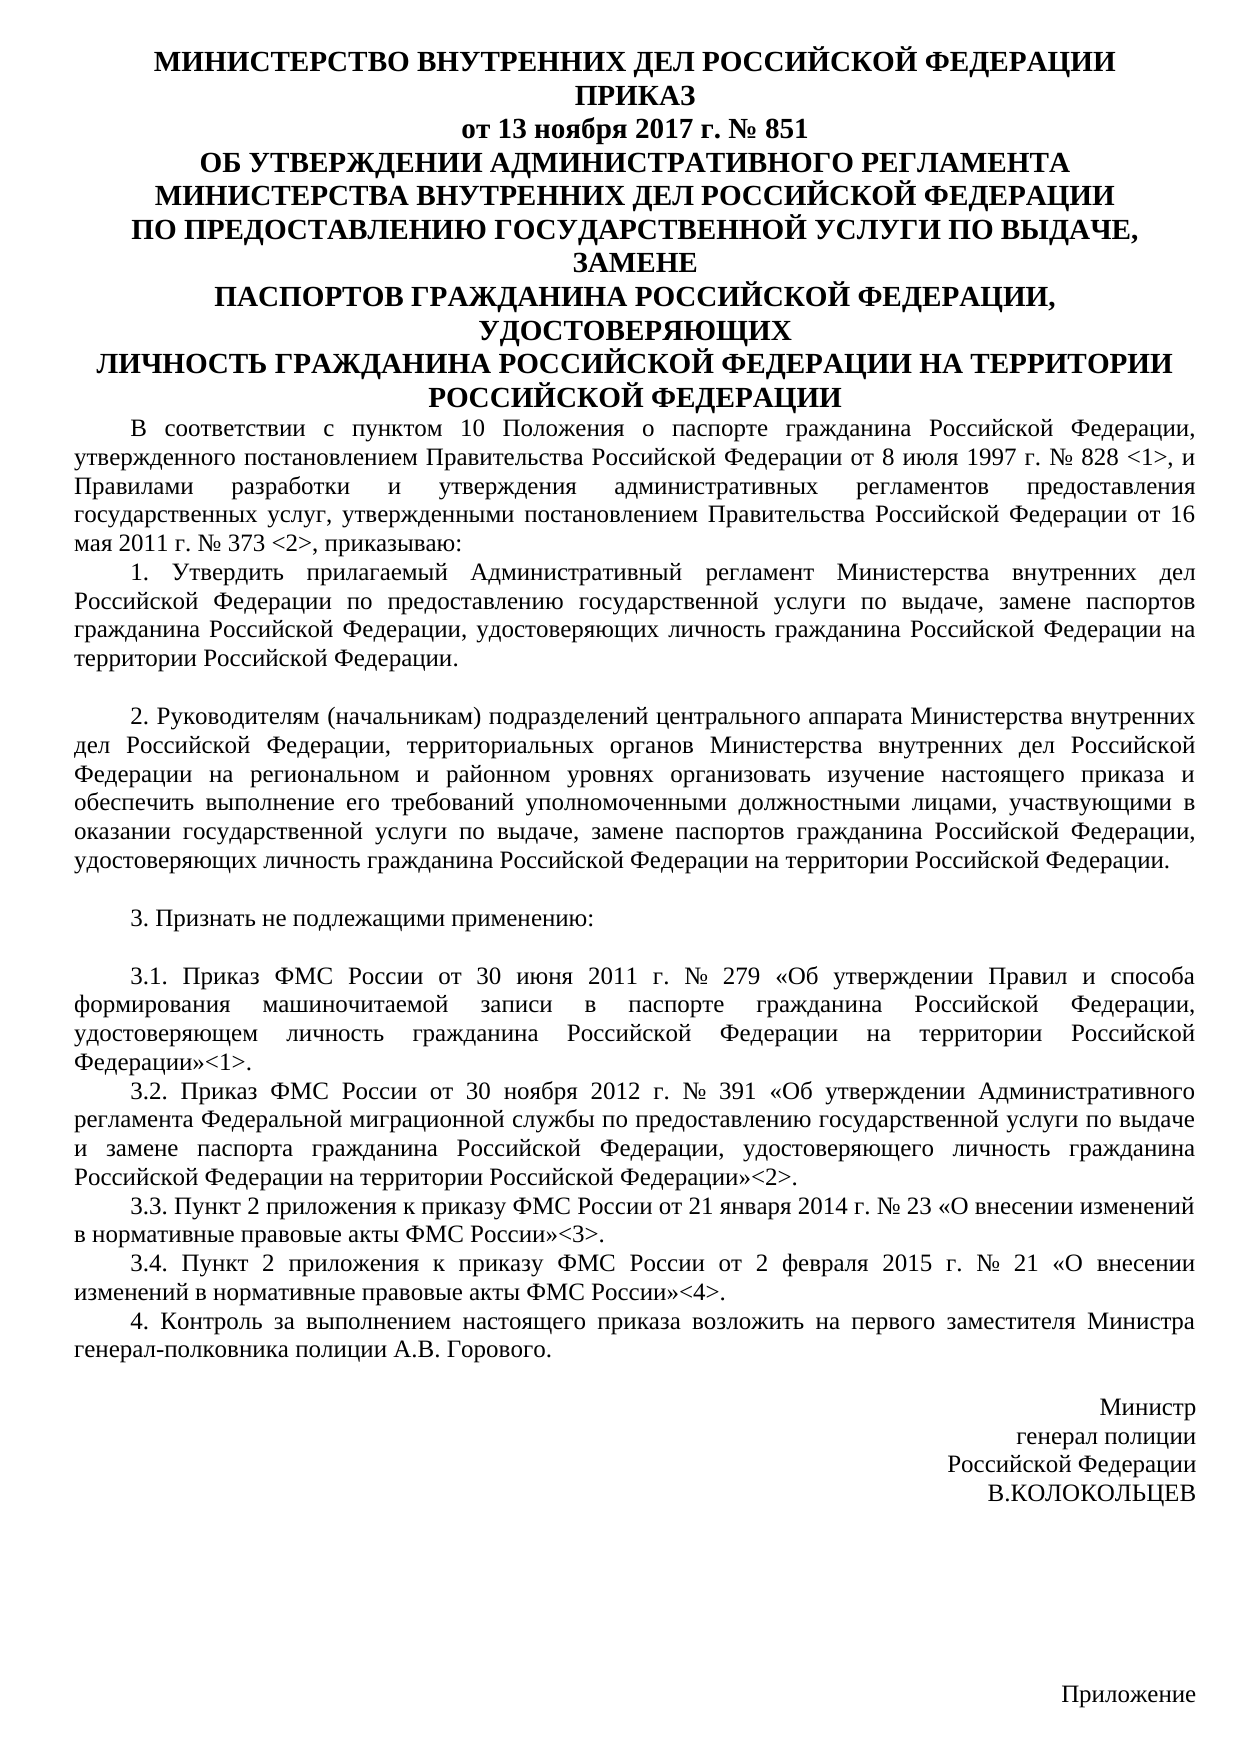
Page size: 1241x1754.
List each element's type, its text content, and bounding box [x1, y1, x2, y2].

text В соответствии с пунктом 10 Положения о паспорте гражданина Российской Федерации, утвержденного постановлением Правительства Российской Федерации от 8 июля 1997 г. № 828 <1>, и Правилами разработки и утверждения административных регламентов предоставления государственных услуг, утвержденными постановлением Правительства Российской Федерации от 16 мая 2011 г. № 373 <2>, приказываю: [74, 413, 1196, 557]
text Российской Федерации [74, 1449, 1196, 1478]
text 1. Утвердить прилагаемый Административный регламент Министерства внутренних дел Российской Федерации по предоставлению государственной услуги по выдаче, замене паспортов гражданина Российской Федерации, удостоверяющих личность гражданина Российской Федерации на территории Российской Федерации. [74, 557, 1196, 672]
text 3.1. Приказ ФМС России от 30 июня 2011 г. № 279 «Об утверждении Правил и способа формирования машиночитаемой записи в паспорте гражданина Российской Федерации, удостоверяющем личность гражданина Российской Федерации на территории Российской Федерации»<1>. [74, 961, 1196, 1076]
text В.КОЛОКОЛЬЦЕВ [74, 1478, 1196, 1507]
text 4. Контроль за выполнением настоящего приказа возложить на первого заместителя Министра генерал-полковника полиции А.В. Горового. [74, 1306, 1196, 1363]
title ЛИЧНОСТЬ ГРАЖДАНИНА РОССИЙСКОЙ ФЕДЕРАЦИИ НА ТЕРРИТОРИИ [74, 346, 1196, 380]
title МИНИСТЕРСТВА ВНУТРЕННИХ ДЕЛ РОССИЙСКОЙ ФЕДЕРАЦИИ [74, 178, 1196, 212]
title ПАСПОРТОВ ГРАЖДАНИНА РОССИЙСКОЙ ФЕДЕРАЦИИ, УДОСТОВЕРЯЮЩИХ [74, 279, 1196, 346]
title РОССИЙСКОЙ ФЕДЕРАЦИИ [74, 380, 1196, 413]
text Министр [74, 1392, 1196, 1421]
title ПО ПРЕДОСТАВЛЕНИЮ ГОСУДАРСТВЕННОЙ УСЛУГИ ПО ВЫДАЧЕ, ЗАМЕНЕ [74, 212, 1196, 279]
title МИНИСТЕРСТВО ВНУТРЕННИХ ДЕЛ РОССИЙСКОЙ ФЕДЕРАЦИИ [74, 44, 1196, 78]
text 3.3. Пункт 2 приложения к приказу ФМС России от 21 января 2014 г. № 23 «О внесении изменений в нормативные правовые акты ФМС России»<3>. [74, 1191, 1196, 1248]
text 3.2. Приказ ФМС России от 30 ноября 2012 г. № 391 «Об утверждении Административного регламента Федеральной миграционной службы по предоставлению государственной услуги по выдаче и замене паспорта гражданина Российской Федерации, удостоверяющего личность гражданина Российской Федерации на территории Российской Федерации»<2>. [74, 1076, 1196, 1191]
text 2. Руководителям (начальникам) подразделений центрального аппарата Министерства внутренних дел Российской Федерации, территориальных органов Министерства внутренних дел Российской Федерации на региональном и районном уровнях организовать изучение настоящего приказа и обеспечить выполнение его требований уполномоченными должностными лицами, участвующими в оказании государственной услуги по выдаче, замене паспортов гражданина Российской Федерации, удостоверяющих личность гражданина Российской Федерации на территории Российской Федерации. [74, 701, 1196, 874]
text 3.4. Пункт 2 приложения к приказу ФМС России от 2 февраля 2015 г. № 21 «О внесении изменений в нормативные правовые акты ФМС России»<4>. [74, 1248, 1196, 1306]
text 3. Признать не подлежащими применению: [74, 903, 1196, 932]
title ОБ УТВЕРЖДЕНИИ АДМИНИСТРАТИВНОГО РЕГЛАМЕНТА [74, 145, 1196, 178]
title от 13 ноября 2017 г. № 851 [74, 111, 1196, 145]
text генерал полиции [74, 1421, 1196, 1449]
text Приложение [74, 1679, 1196, 1708]
title ПРИКАЗ [74, 78, 1196, 111]
